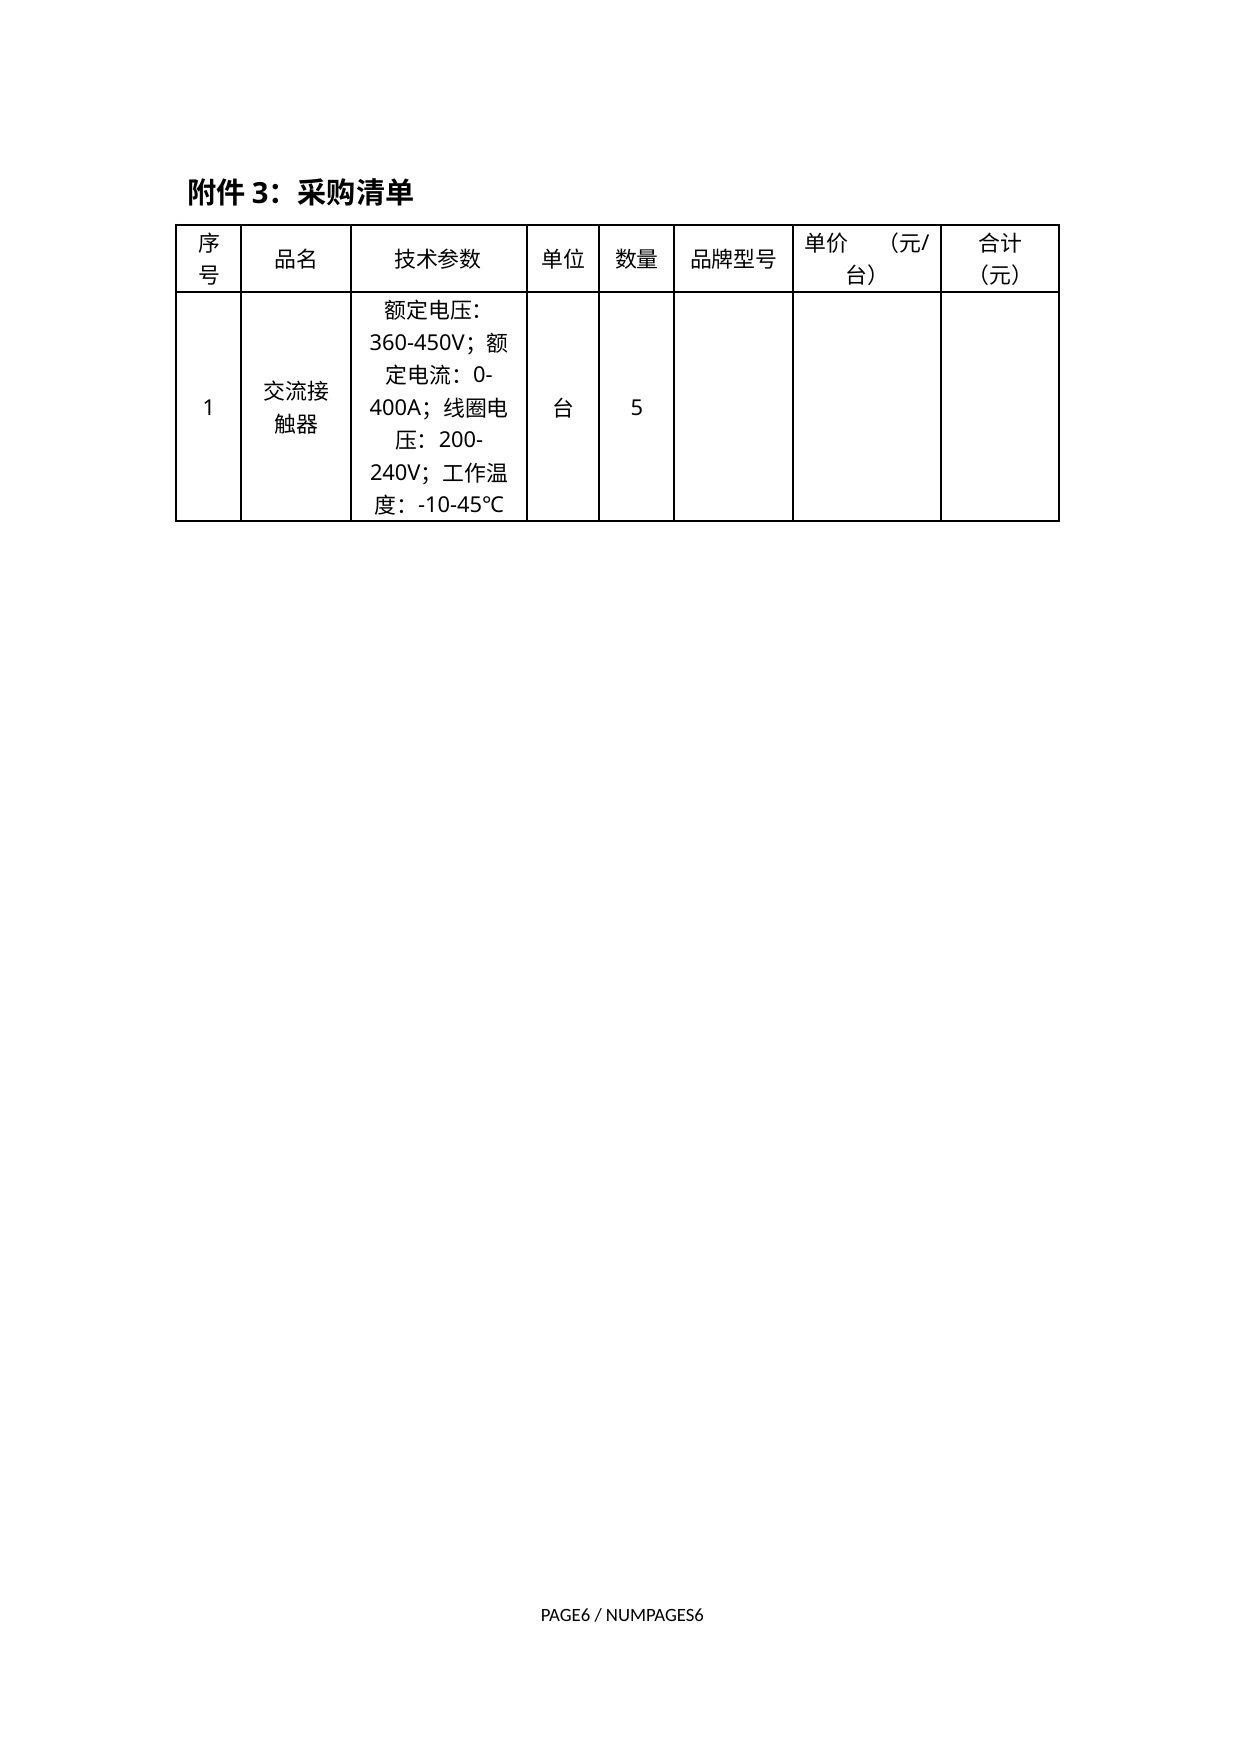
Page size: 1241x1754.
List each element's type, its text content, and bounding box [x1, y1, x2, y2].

table_cell 额定电压：360-450V；额定电流：0-400A；线圈电压：200-240V；工作温度：-10-45℃ [352, 293, 526, 520]
table_header 数量 [600, 226, 673, 291]
table_cell 5 [600, 293, 673, 520]
table_header 技术参数 [352, 226, 526, 291]
table_cell [675, 293, 792, 520]
table_header 品名 [242, 226, 350, 291]
text 附件3：采购清单 [187, 158, 1053, 223]
table_cell 1 [177, 293, 240, 520]
table_cell [942, 293, 1058, 520]
table_cell 台 [528, 293, 598, 520]
table_header 单位 [528, 226, 598, 291]
table_header 序号 [177, 226, 240, 291]
table_header 品牌型号 [675, 226, 792, 291]
table_cell [794, 293, 940, 520]
table_cell 交流接触器 [242, 293, 350, 520]
table_header 合计（元） [942, 226, 1058, 291]
table_header 单价 （元/台） [794, 226, 940, 291]
